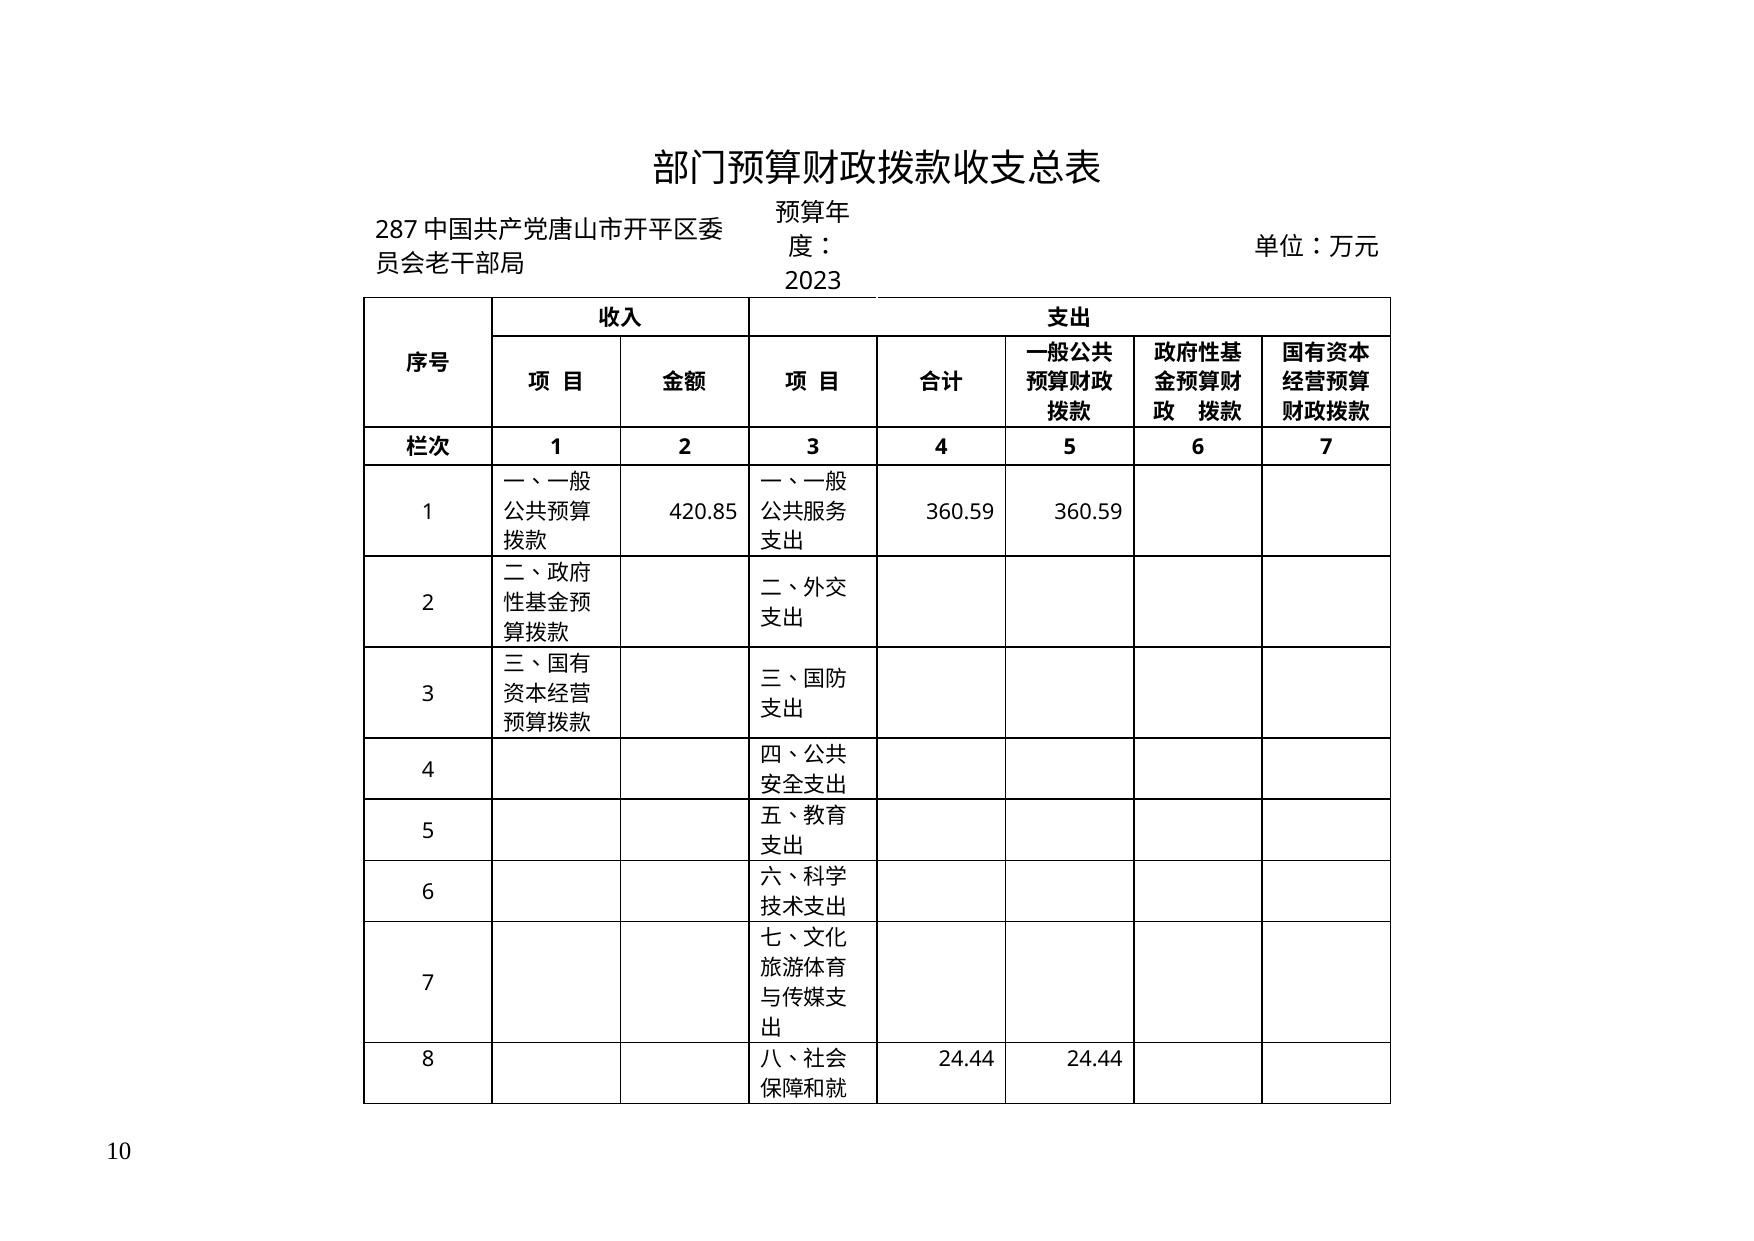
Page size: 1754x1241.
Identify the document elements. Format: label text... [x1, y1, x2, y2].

table_cell [878, 648, 1005, 737]
table_cell [1263, 861, 1390, 921]
table_cell 政府性基金预算财政 拨款 [1135, 337, 1261, 426]
table_cell 五、教育支出 [750, 800, 876, 859]
table_cell 一、一般公共服务支出 [750, 466, 876, 555]
table_cell 项 目 [750, 337, 876, 426]
table_cell [621, 648, 748, 737]
table_cell [621, 922, 748, 1041]
table_cell [621, 557, 748, 646]
table_cell 一般公共预算财政拨款 [1006, 337, 1133, 426]
table_cell 三、国防支出 [750, 648, 876, 737]
table_cell 二、外交支出 [750, 557, 876, 646]
table_cell 5 [365, 800, 491, 859]
table_cell [1263, 922, 1390, 1041]
table_cell [1135, 466, 1261, 555]
table_cell 4 [365, 739, 491, 798]
table_cell 3 [365, 648, 491, 737]
table_cell [1006, 800, 1133, 859]
table_cell 2 [621, 428, 748, 464]
table_cell [1263, 557, 1390, 646]
table_cell 360.59 [878, 466, 1005, 555]
table_cell [1263, 466, 1390, 555]
table_cell 6 [1135, 428, 1261, 464]
table_cell 金额 [621, 337, 748, 426]
table_cell 3 [750, 428, 876, 464]
table_cell 三、国有资本经营预算拨款 [493, 648, 620, 737]
table_cell 360.59 [1006, 466, 1133, 555]
table_header 287中国共产党唐山市开平区委员会老干部局 [365, 195, 748, 297]
table_cell [1135, 861, 1261, 921]
table_cell [878, 800, 1005, 859]
table_cell 420.85 [621, 466, 748, 555]
table_header 单位：万元 [878, 195, 1390, 297]
table_cell [493, 922, 620, 1041]
table_cell 24.44 [878, 1043, 1005, 1102]
table_cell 1 [493, 428, 620, 464]
table_cell [1135, 557, 1261, 646]
table_cell [493, 739, 620, 798]
table_cell [1006, 648, 1133, 737]
table_cell 六、科学技术支出 [750, 861, 876, 921]
table_cell [1006, 922, 1133, 1041]
table_cell 七、文化旅游体育与传媒支出 [750, 922, 876, 1041]
table_cell 7 [1263, 428, 1390, 464]
table_cell [1006, 861, 1133, 921]
table_cell [493, 1043, 620, 1102]
table_cell [1263, 648, 1390, 737]
table_cell [1263, 739, 1390, 798]
table_cell [621, 800, 748, 859]
table_cell 项 目 [493, 337, 620, 426]
table_cell [621, 1043, 748, 1102]
table_cell [1006, 739, 1133, 798]
table_cell 收入 [493, 298, 748, 335]
table_cell [878, 739, 1005, 798]
table_cell [1135, 739, 1261, 798]
table_cell 国有资本经营预算财政拨款 [1263, 337, 1390, 426]
table_cell [1135, 800, 1261, 859]
table_cell 24.44 [1006, 1043, 1133, 1102]
text 部门预算财政拨款收支总表 [106, 142, 1648, 193]
table_cell [1135, 1043, 1261, 1102]
table_cell [878, 922, 1005, 1041]
table_cell 1 [365, 466, 491, 555]
table_cell 八、社会保障和就业支出 [750, 1043, 876, 1102]
table_cell 6 [365, 861, 491, 921]
table_cell [1135, 648, 1261, 737]
table_cell [621, 861, 748, 921]
table_cell 二、政府性基金预算拨款 [493, 557, 620, 646]
table_cell 四、公共安全支出 [750, 739, 876, 798]
table_cell 栏次 [365, 428, 491, 464]
table_cell 支出 [750, 298, 1390, 335]
table_cell 合计 [878, 337, 1005, 426]
table_cell [621, 739, 748, 798]
table_cell 8 [365, 1043, 491, 1102]
table_cell [1006, 557, 1133, 646]
table_cell 2 [365, 557, 491, 646]
table_cell [493, 800, 620, 859]
table_cell [1263, 800, 1390, 859]
table_cell 7 [365, 922, 491, 1041]
table_cell [1135, 922, 1261, 1041]
table_cell [493, 861, 620, 921]
table_cell [1263, 1043, 1390, 1102]
table_cell 序号 [365, 298, 491, 426]
table_cell [878, 861, 1005, 921]
table_cell [878, 557, 1005, 646]
table_cell 4 [878, 428, 1005, 464]
table_header 预算年度：2023 [750, 195, 876, 297]
table_cell 5 [1006, 428, 1133, 464]
table_cell 一、一般公共预算拨款 [493, 466, 620, 555]
